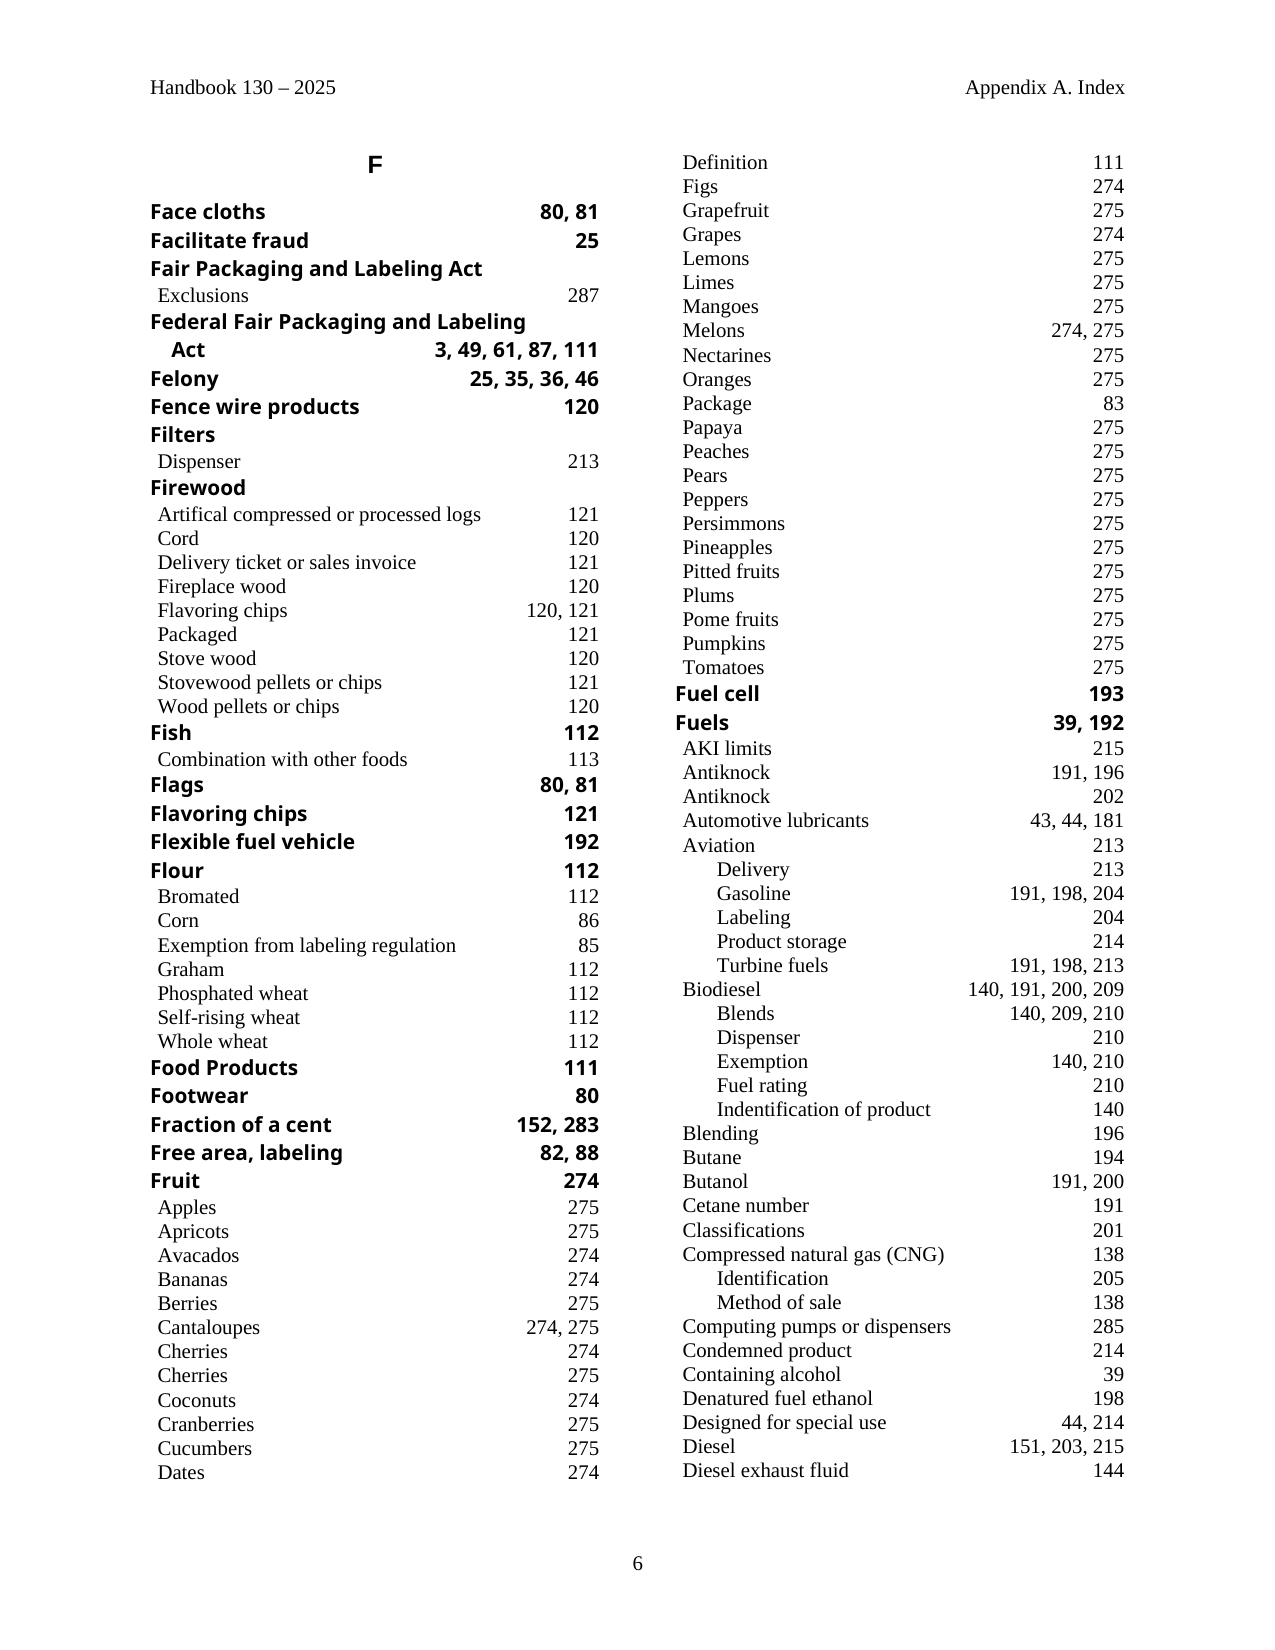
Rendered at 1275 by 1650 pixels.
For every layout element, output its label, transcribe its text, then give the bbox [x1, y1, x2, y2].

text Fireplace wood 120 [157, 574, 600, 598]
text Blends 140, 209, 210 [717, 1001, 1125, 1025]
text Fence wire products 120 [150, 392, 600, 421]
text Oranges 275 [682, 367, 1125, 391]
text Melons 274, 275 [682, 318, 1125, 342]
text Phosphated wheat 112 [157, 981, 600, 1005]
text Butane 194 [682, 1145, 1125, 1169]
text Flavoring chips 120, 121 [157, 598, 600, 622]
text Berries 275 [157, 1291, 600, 1315]
text Product storage 214 [717, 929, 1125, 953]
text Fuel cell 193 [675, 679, 1125, 708]
text Pome fruits 275 [682, 607, 1125, 631]
text Tomatoes 275 [682, 655, 1125, 679]
text Face cloths 80, 81 [150, 197, 600, 226]
text Definition 111 [682, 150, 1125, 174]
text Exclusions 287 [157, 283, 600, 307]
text Nectarines 275 [682, 342, 1125, 367]
text Fuels 39, 192 [675, 708, 1125, 736]
text Peppers 275 [682, 487, 1125, 511]
text Identification 205 [717, 1266, 1125, 1290]
text Food Products 111 [150, 1053, 600, 1081]
text Denatured fuel ethanol 198 [682, 1386, 1125, 1410]
text Compressed natural gas (CNG) 138 [682, 1242, 1125, 1266]
text Blending 196 [682, 1121, 1125, 1145]
text Graham 112 [157, 957, 600, 981]
text Coconuts 274 [157, 1387, 600, 1412]
text Avacados 274 [157, 1243, 600, 1267]
text Lemons 275 [682, 246, 1125, 270]
text Cetane number 191 [682, 1193, 1125, 1217]
text Apricots 275 [157, 1219, 600, 1243]
text Cantaloupes 274, 275 [157, 1315, 600, 1339]
text Designed for special use 44, 214 [682, 1410, 1125, 1434]
text Diesel exhaust fluid 144 [682, 1458, 1125, 1482]
text Filters [150, 421, 600, 449]
text Butanol 191, 200 [682, 1169, 1125, 1193]
text Antiknock 191, 196 [682, 760, 1125, 784]
text Fruit 274 [150, 1167, 600, 1195]
text Figs 274 [682, 174, 1125, 198]
text Mangoes 275 [682, 294, 1125, 318]
text Free area, labeling 82, 88 [150, 1138, 600, 1167]
text Pineapples 275 [682, 535, 1125, 559]
text Labeling 204 [717, 905, 1125, 929]
text Exemption from labeling regulation 85 [157, 932, 600, 957]
text Method of sale 138 [717, 1290, 1125, 1314]
text Packaged 121 [157, 622, 600, 646]
text Gasoline 191, 198, 204 [717, 881, 1125, 905]
text Containing alcohol 39 [682, 1362, 1125, 1386]
text Cord 120 [157, 526, 600, 550]
text Classifications 201 [682, 1217, 1125, 1242]
text Cranberries 275 [157, 1412, 600, 1436]
text Wood pellets or chips 120 [157, 694, 600, 718]
text Computing pumps or dispensers 285 [682, 1314, 1125, 1338]
text Dates 274 [157, 1460, 600, 1484]
text Flour 112 [150, 856, 600, 884]
text Flavoring chips 121 [150, 799, 600, 827]
text Biodiesel 140, 191, 200, 209 [682, 977, 1125, 1001]
text Cucumbers 275 [157, 1436, 600, 1460]
text Indentification of product 140 [717, 1097, 1125, 1121]
text Persimmons 275 [682, 511, 1125, 535]
text Pitted fruits 275 [682, 559, 1125, 583]
text Peaches 275 [682, 439, 1125, 463]
text Cherries 274 [157, 1339, 600, 1363]
text Grapes 274 [682, 222, 1125, 246]
text Dispenser 210 [717, 1025, 1125, 1049]
text Footwear 80 [150, 1081, 600, 1110]
text Antiknock 202 [682, 784, 1125, 808]
text Flags 80, 81 [150, 771, 600, 799]
text Federal Fair Packaging and Labeling Act 3, 49, 61, 87, 111 [150, 307, 600, 364]
text Aviation 213 [682, 832, 1125, 857]
text Fraction of a cent 152, 283 [150, 1110, 600, 1138]
text Facilitate fraud 25 [150, 226, 600, 254]
text Delivery ticket or sales invoice 121 [157, 550, 600, 574]
text Stovewood pellets or chips 121 [157, 670, 600, 694]
text Package 83 [682, 391, 1125, 415]
text Bromated 112 [157, 884, 600, 908]
text Fish 112 [150, 718, 600, 747]
text Delivery 213 [717, 857, 1125, 881]
text Corn 86 [157, 908, 600, 932]
text Stove wood 120 [157, 646, 600, 670]
text Combination with other foods 113 [157, 747, 600, 771]
text Artifical compressed or processed logs 121 [157, 502, 600, 526]
text Papaya 275 [682, 415, 1125, 439]
text Pumpkins 275 [682, 631, 1125, 655]
text Whole wheat 112 [157, 1029, 600, 1053]
text Plums 275 [682, 583, 1125, 607]
text Turbine fuels 191, 198, 213 [717, 953, 1125, 977]
text Self-rising wheat 112 [157, 1005, 600, 1029]
text Bananas 274 [157, 1267, 600, 1291]
text Grapefruit 275 [682, 198, 1125, 222]
text Felony 25, 35, 36, 46 [150, 364, 600, 392]
text Dispenser 213 [157, 449, 600, 473]
text Condemned product 214 [682, 1338, 1125, 1362]
text Apples 275 [157, 1195, 600, 1219]
text Fair Packaging and Labeling Act [150, 254, 600, 283]
text Limes 275 [682, 270, 1125, 294]
text Diesel 151, 203, 215 [682, 1434, 1125, 1458]
text Flexible fuel vehicle 192 [150, 827, 600, 856]
text Cherries 275 [157, 1363, 600, 1387]
subtitle F [150, 150, 600, 179]
text Pears 275 [682, 463, 1125, 487]
text Firewood [150, 473, 600, 502]
text Exemption 140, 210 [717, 1049, 1125, 1073]
text Automotive lubricants 43, 44, 181 [682, 808, 1125, 832]
text AKI limits 215 [682, 736, 1125, 760]
text Fuel rating 210 [717, 1073, 1125, 1097]
